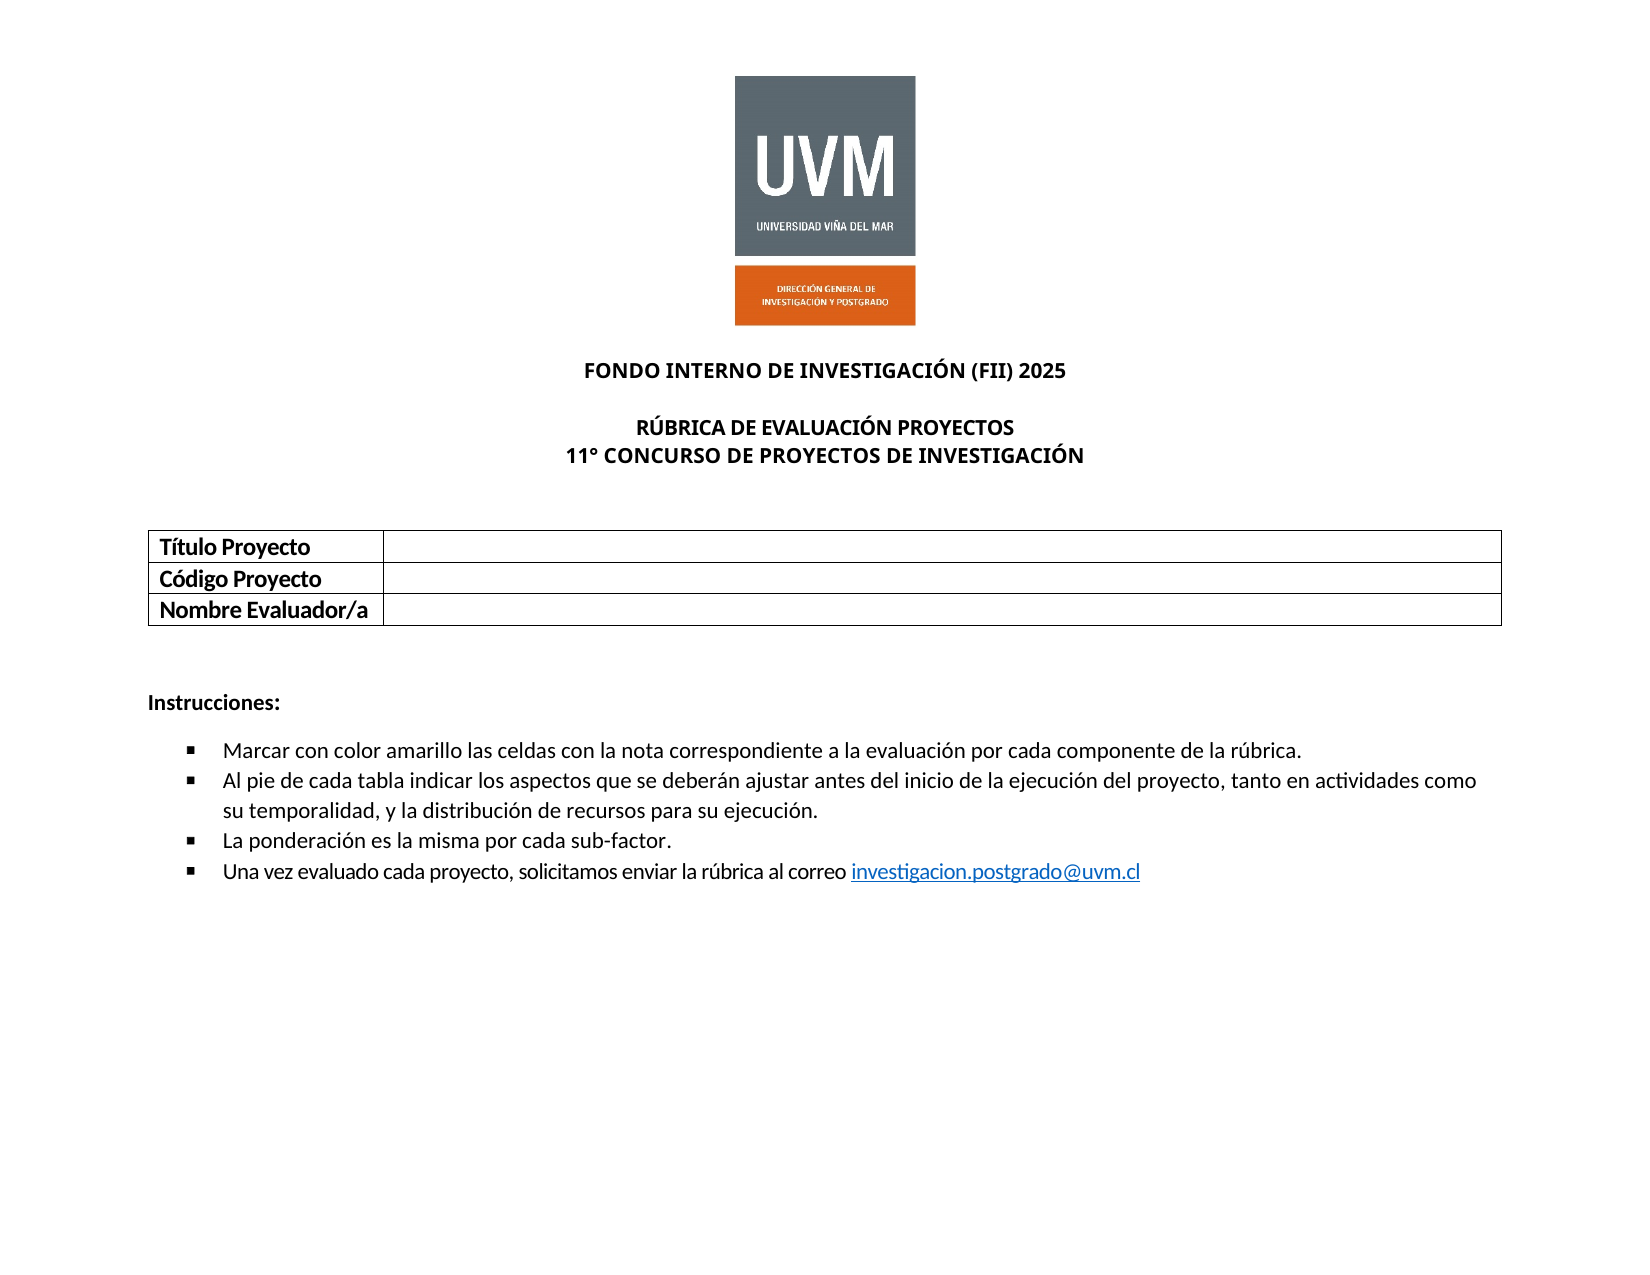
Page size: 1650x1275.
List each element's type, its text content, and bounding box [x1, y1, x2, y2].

list La ponderación es la misma por cada sub-factor. [185, 827, 1502, 855]
list Marcar con color amarillo las celdas con la nota correspondiente a la evaluación por cada componente de la rúbrica. [185, 736, 1502, 764]
table_cell [384, 563, 1501, 593]
table_cell Código Proyecto [149, 563, 383, 593]
table_cell Nombre Evaluador/a [149, 594, 383, 625]
list Al pie de cada tabla indicar los aspectos que se deberán ajustar antes del inicio de la ejecución del proyecto, tanto en actividades como su temporalidad, y la distribución de recursos para su ejecución. [185, 766, 1502, 824]
picture [732, 73, 918, 328]
text 11° CONCURSO DE PROYECTOS DE INVESTIGACIÓN [148, 441, 1502, 469]
text RÚBRICA DE EVALUACIÓN PROYECTOS [148, 413, 1502, 441]
table_header Título Proyecto [149, 531, 383, 562]
table_header [384, 531, 1501, 562]
table_cell [384, 594, 1501, 625]
list Una vez evaluado cada proyecto, solicitamos enviar la rúbrica al correo investigacion.postgrado@uvm.cl [185, 857, 1502, 885]
text FONDO INTERNO DE INVESTIGACIÓN (FII) 2025 [148, 356, 1502, 384]
text Instrucciones: [148, 686, 1502, 717]
